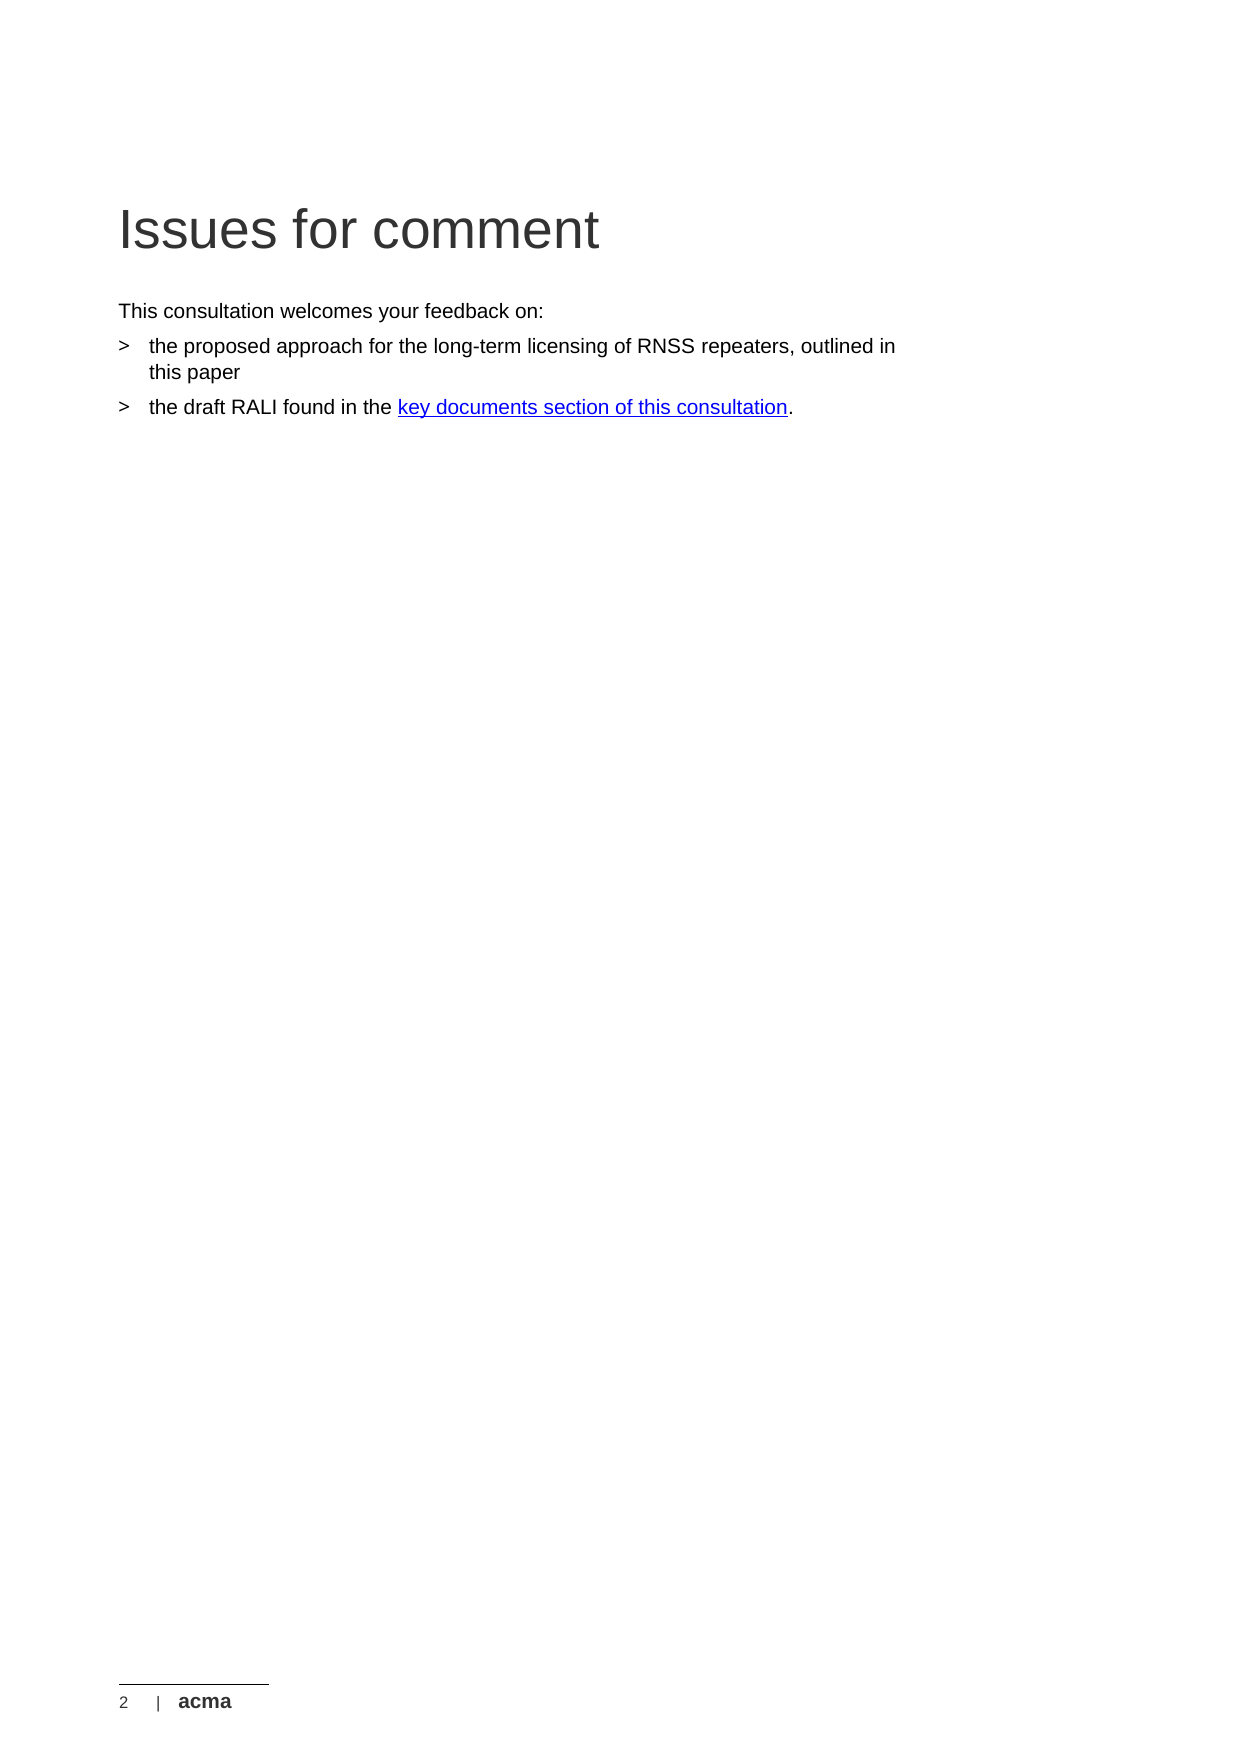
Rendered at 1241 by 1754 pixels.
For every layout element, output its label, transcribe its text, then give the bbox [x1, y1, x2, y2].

subtitle Issues for comment [118, 203, 917, 260]
text the proposed approach for the long-term licensing of RNSS repeaters, outlined in this paper [118, 331, 917, 384]
list This consultation welcomes your feedback on: [118, 297, 917, 322]
text the draft RALI found in the key documents section of this consultation. [118, 392, 917, 421]
